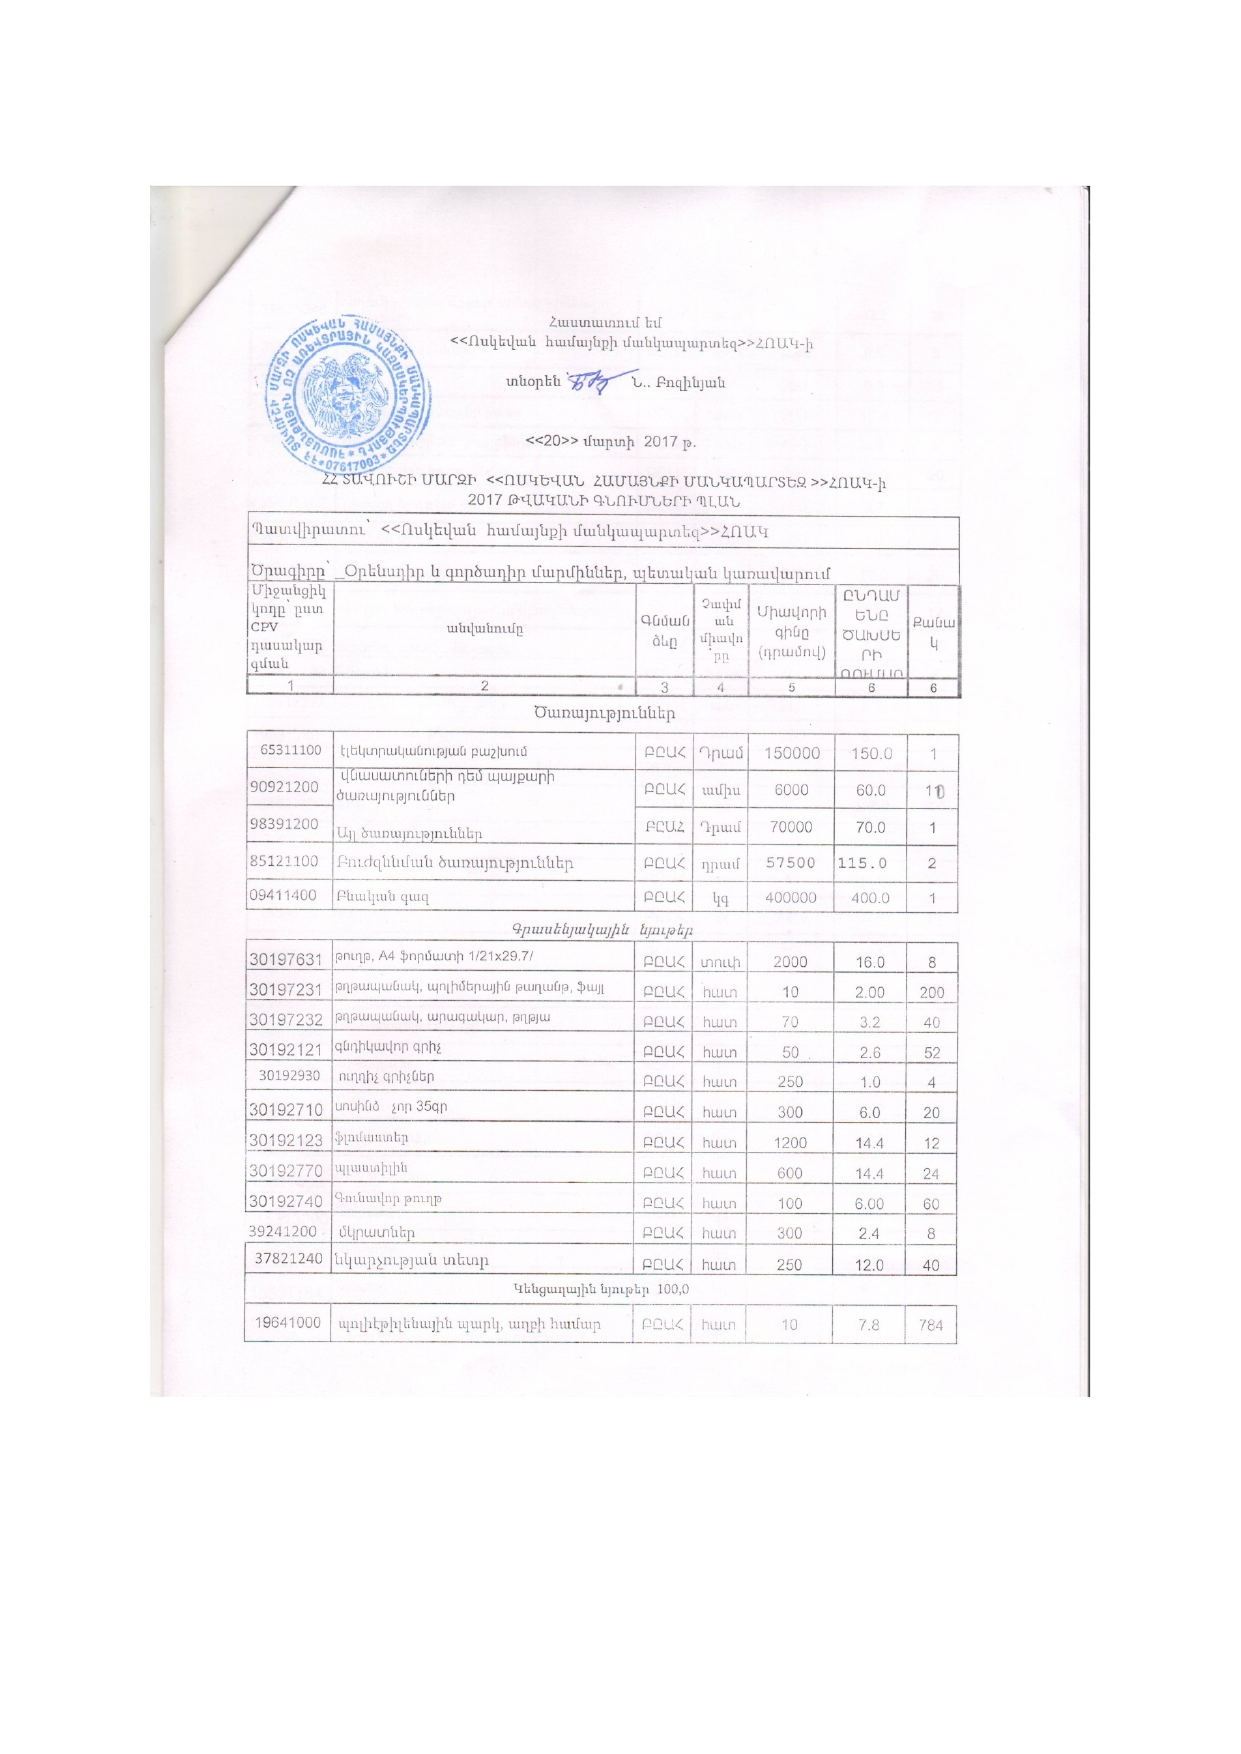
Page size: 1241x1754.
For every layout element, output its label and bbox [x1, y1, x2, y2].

picture [150, 180, 1091, 1397]
